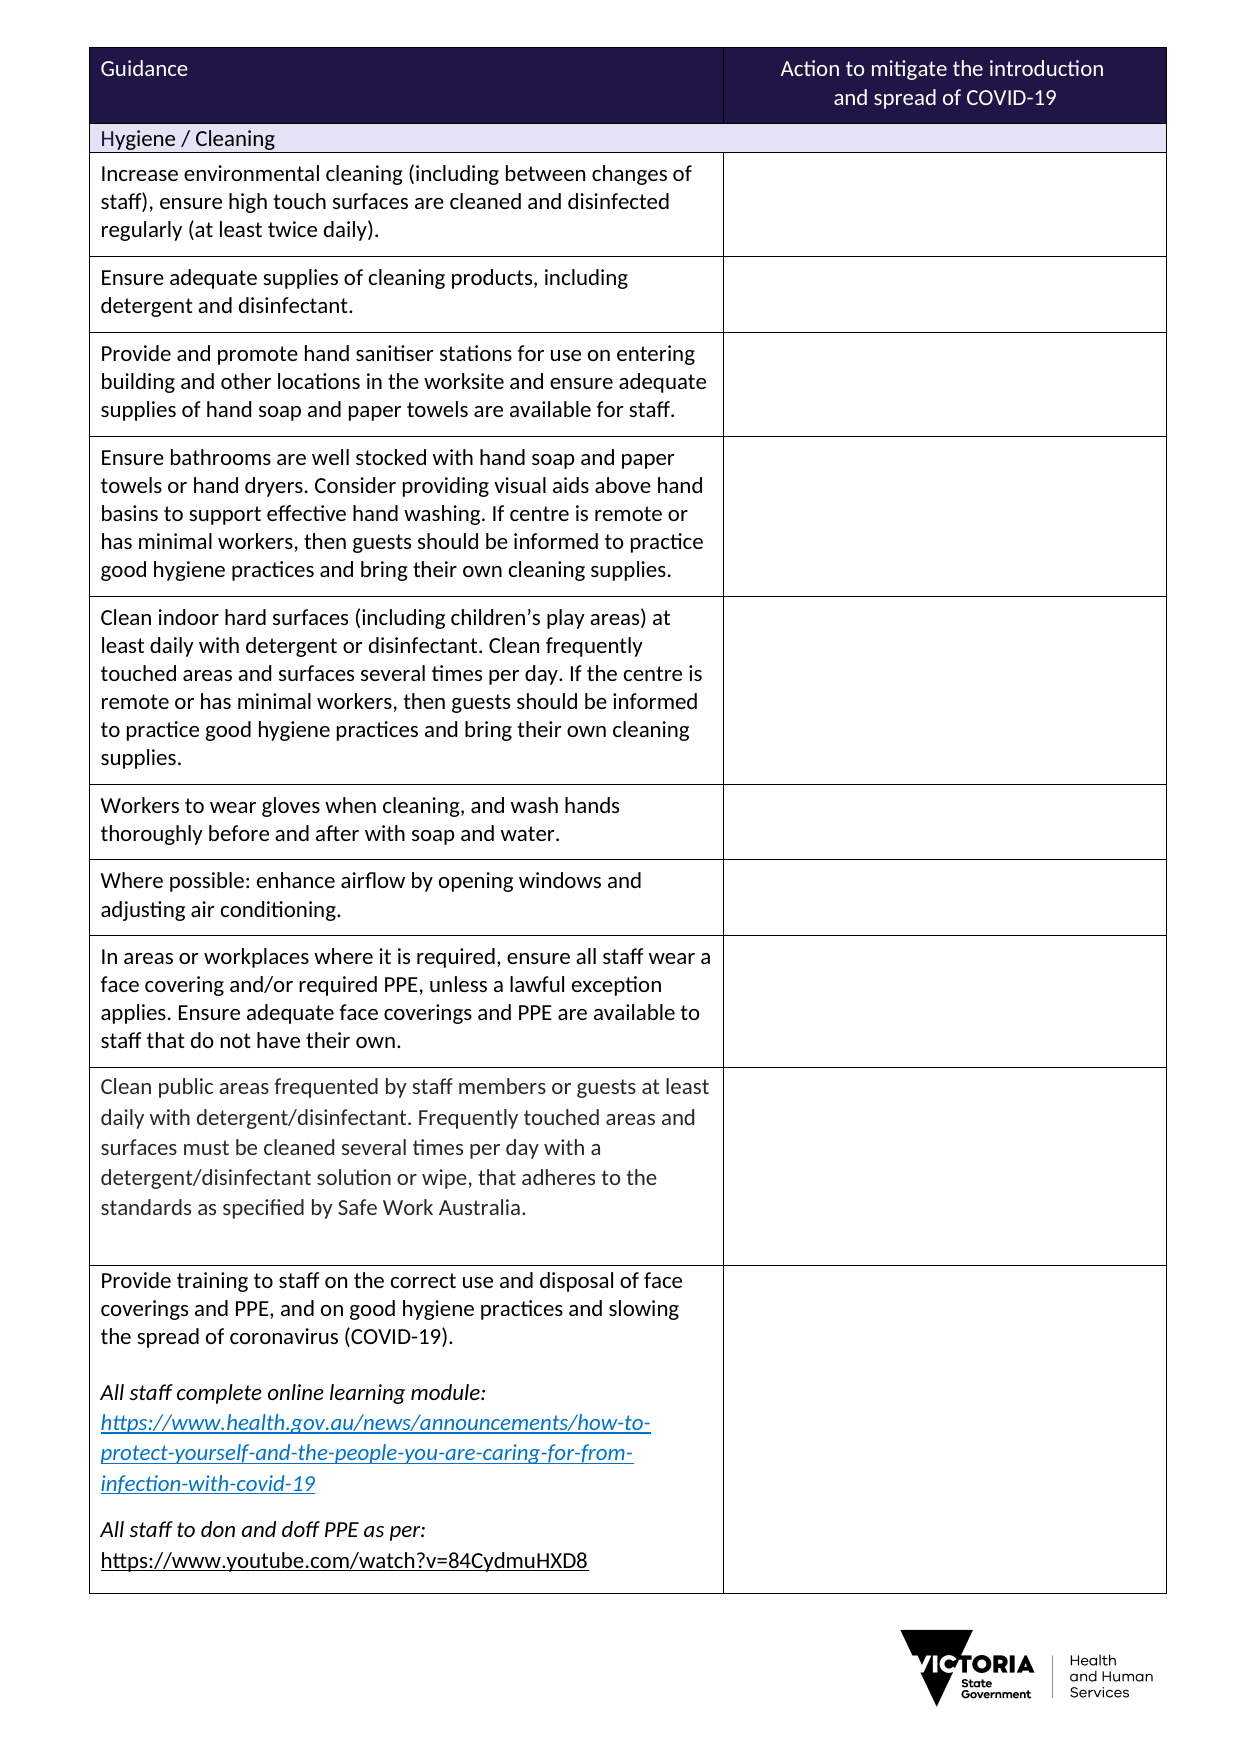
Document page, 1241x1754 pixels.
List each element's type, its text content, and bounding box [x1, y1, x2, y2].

table_cell [724, 437, 1166, 596]
table_cell [724, 1266, 1166, 1593]
table_cell [724, 785, 1166, 859]
table_cell Where possible: enhance airflow by opening windows and adjusting air conditioning. [90, 860, 723, 935]
table_cell In areas or workplaces where it is required, ensure all staff wear a face covering and/or required PPE, unless a lawful exception applies. Ensure adequate face coverings and PPE are available to staff that do not have their own. [90, 936, 723, 1067]
table_header Action to mitigate the introduction and spread of COVID-19 [724, 48, 1166, 123]
table_cell Ensure bathrooms are well stocked with hand soap and paper towels or hand dryers. Consider providing visual aids above hand basins to support effective hand washing. If centre is remote or has minimal workers, then guests should be informed to practice good hygiene practices and bring their own cleaning supplies. [90, 437, 723, 596]
table_cell Clean indoor hard surfaces (including children’s play areas) at least daily with detergent or disinfectant. Clean frequently touched areas and surfaces several times per day. If the centre is remote or has minimal workers, then guests should be informed to practice good hygiene practices and bring their own cleaning supplies. [90, 597, 723, 783]
table_cell [724, 333, 1166, 436]
table_cell [724, 1068, 1166, 1265]
table_header Guidance [90, 48, 723, 123]
table_cell Workers to wear gloves when cleaning, and wash hands thoroughly before and after with soap and water. [90, 785, 723, 859]
table_cell [724, 597, 1166, 783]
table_cell Clean public areas frequented by staff members or guests at least daily with detergent/disinfectant. Frequently touched areas and surfaces must be cleaned several times per day with a detergent/disinfectant solution or wipe, that adheres to the standards as specified by Safe Work Australia. [90, 1068, 723, 1265]
table_cell [724, 257, 1166, 332]
picture [0, 1624, 1241, 1754]
table_cell [724, 860, 1166, 935]
table_cell Ensure adequate supplies of cleaning products, including detergent and disinfectant. [90, 257, 723, 332]
table_cell Provide and promote hand sanitiser stations for use on entering building and other locations in the worksite and ensure adequate supplies of hand soap and paper towels are available for staff. [90, 333, 723, 436]
table_cell [724, 153, 1166, 256]
table_cell Hygiene / Cleaning [90, 124, 1166, 152]
table_cell Increase environmental cleaning (including between changes of staff), ensure high touch surfaces are cleaned and disinfected regularly (at least twice daily). [90, 153, 723, 256]
table_cell [724, 936, 1166, 1067]
table_cell Provide training to staff on the correct use and disposal of face coverings and PPE, and on good hygiene practices and slowing the spread of coronavirus (COVID-19). All staff complete online learning module: https://www.health.gov.au/news/announcements/how-to-protect-yourself-and-the-people-you-are-caring-for-from-infection-with-covid-19 All staff to don and doff PPE as per: https://www.youtube.com/watch?v=84CydmuHXD8 [90, 1266, 723, 1593]
